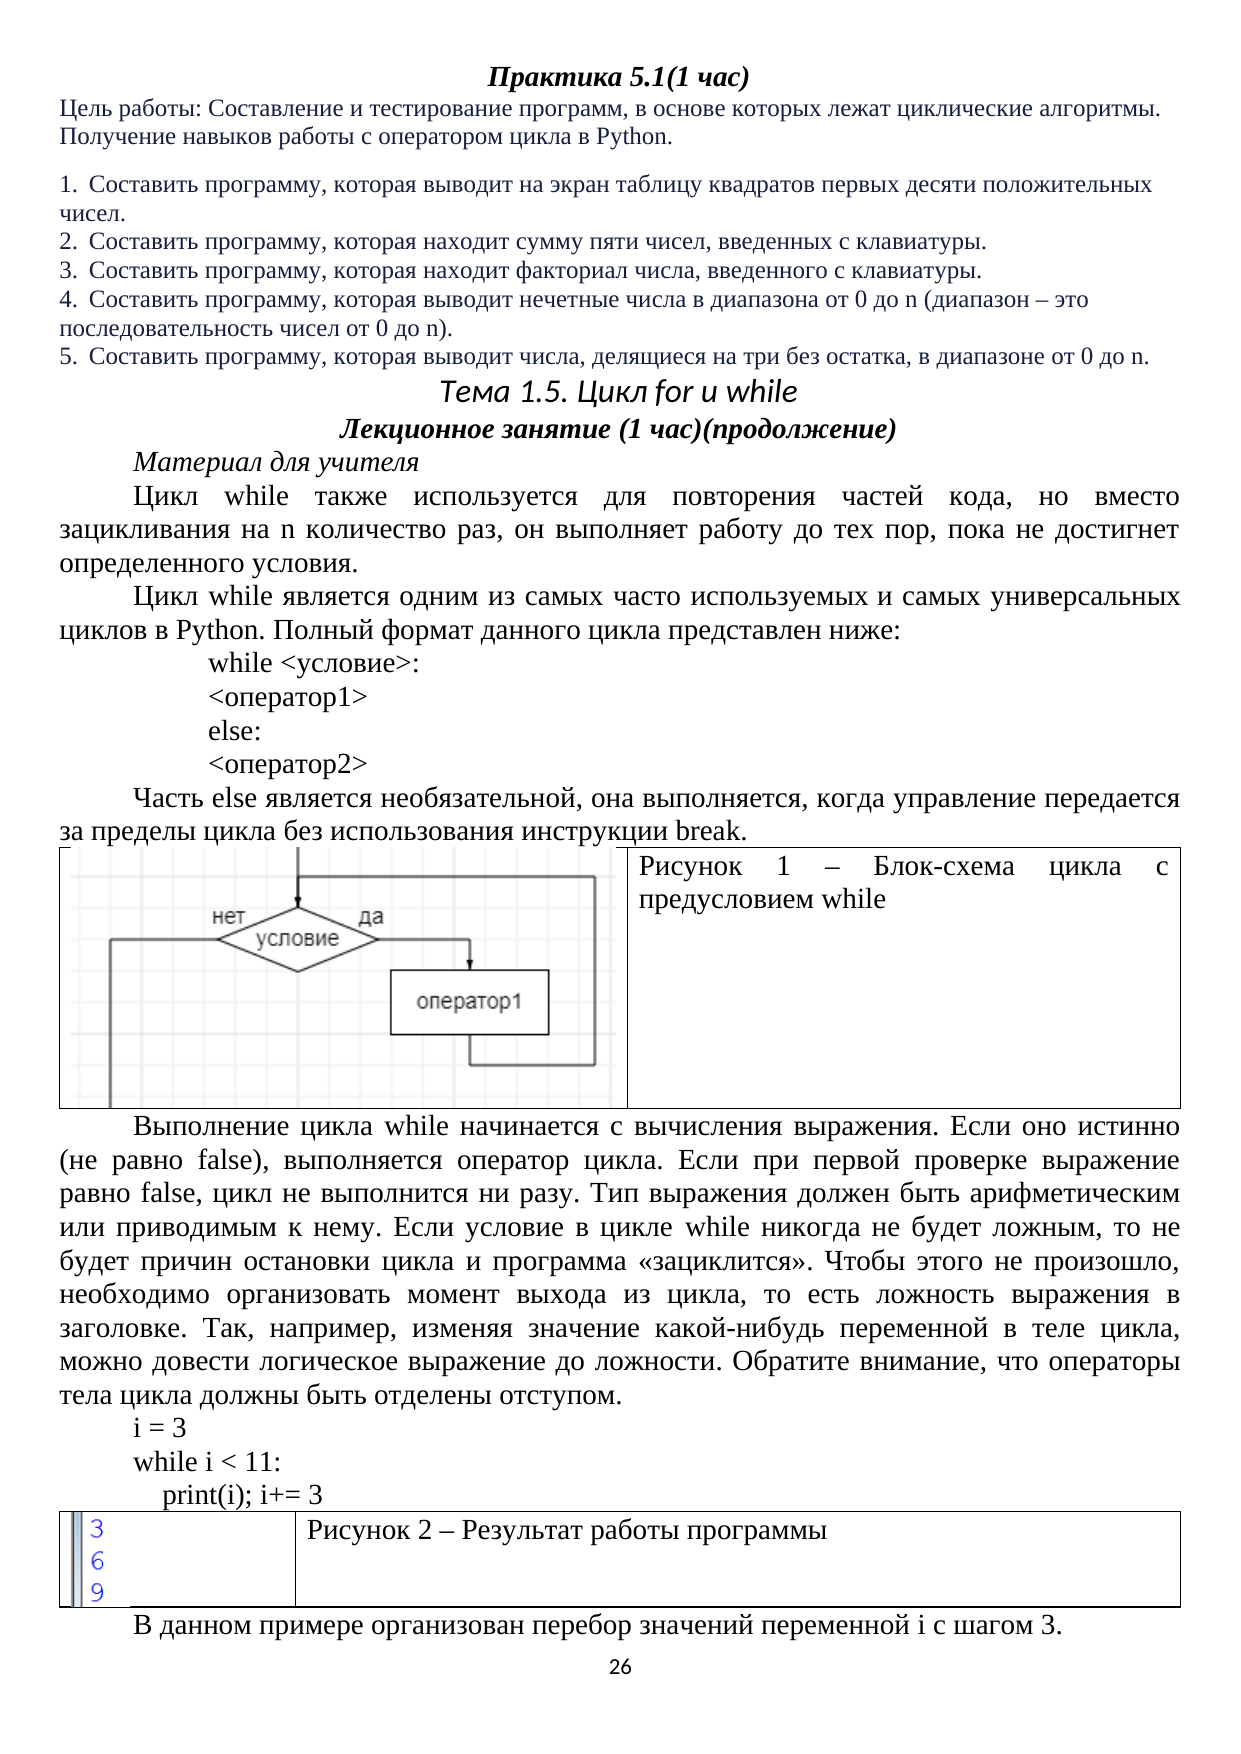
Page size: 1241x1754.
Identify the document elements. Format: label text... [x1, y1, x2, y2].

text Выполнение цикла while начинается с вычисления выражения. Если оно истинно (не равно false), выполняется оператор цикла. Если при первой проверке выражение равно false, цикл не выполнится ни разу. Тип выражения должен быть арифметическим или приводимым к нему. Если условие в цикле while никогда не будет ложным, то не будет причин остановки цикла и программа «зациклится». Чтобы этого не произошло, необходимо организовать момент выхода из цикла, то есть ложность выражения в заголовке. Так, например, изменяя значение какой-нибудь переменной в теле цикла, можно довести логическое выражение до ложности. Обратите внимание, что операторы тела цикла должны быть отделены отступом. [59, 1109, 1181, 1410]
text Практика 5.1(1 час) [59, 59, 1181, 93]
table_header [60, 1512, 70, 1606]
text Лекционное занятие (1 час)(продолжение) [59, 411, 1181, 444]
text print(i); i+= 3 [59, 1477, 1181, 1511]
text 4. Составить программу, которая выводит нечетные числа в диапазона от 0 до n (диапазон – это последовательность чисел от 0 до n). [59, 284, 1181, 341]
text Материал для учителя [59, 444, 1181, 478]
table_header [60, 848, 70, 1107]
text i = 3 [59, 1410, 1181, 1444]
picture [70, 1512, 131, 1607]
text Часть else является необязательной, она выполняется, когда управление передается за пределы цикла без использования инструкции break. [59, 780, 1181, 847]
list else: [134, 713, 1181, 746]
list while <условие>: [134, 646, 1181, 679]
list <оператор2> [134, 746, 1181, 780]
text 3. Составить программу, которая находит факториал числа, введенного с клавиатуры. [59, 255, 1181, 284]
list Цикл while является одним из самых часто используемых и самых универсальных циклов в Python. Полный формат данного цикла представлен ниже: [59, 578, 1181, 646]
text 1. Составить программу, которая выводит на экран таблицу квадратов первых десяти положительных чисел. [59, 169, 1181, 226]
list <оператор1> [134, 679, 1181, 713]
text while i < 11: [59, 1444, 1181, 1477]
table_header [617, 848, 627, 1107]
table_header Рисунок 1 – Блок-схема цикла с предусловием while [628, 848, 1180, 1107]
table_header [131, 1512, 295, 1606]
text 5. Составить программу, которая выводит числа, делящиеся на три без остатка, в диапазоне от 0 до n. [59, 341, 1181, 370]
text В данном примере организован перебор значений переменной i с шагом 3. [59, 1608, 1181, 1641]
list Цикл while также используется для повторения частей кода, но вместо зацикливания на n количество раз, он выполняет работу до тех пор, пока не достигнет определенного условия. [59, 478, 1181, 578]
picture [70, 847, 617, 1108]
text Тема 1.5. Цикл for и while [59, 370, 1181, 411]
table_header Рисунок 2 – Результат работы программы [296, 1512, 1180, 1606]
text Цель работы: Составление и тестирование программ, в основе которых лежат циклические алгоритмы. Получение навыков работы с оператором цикла в Python. [59, 93, 1181, 150]
text 2. Составить программу, которая находит сумму пяти чисел, введенных с клавиатуры. [59, 226, 1181, 255]
